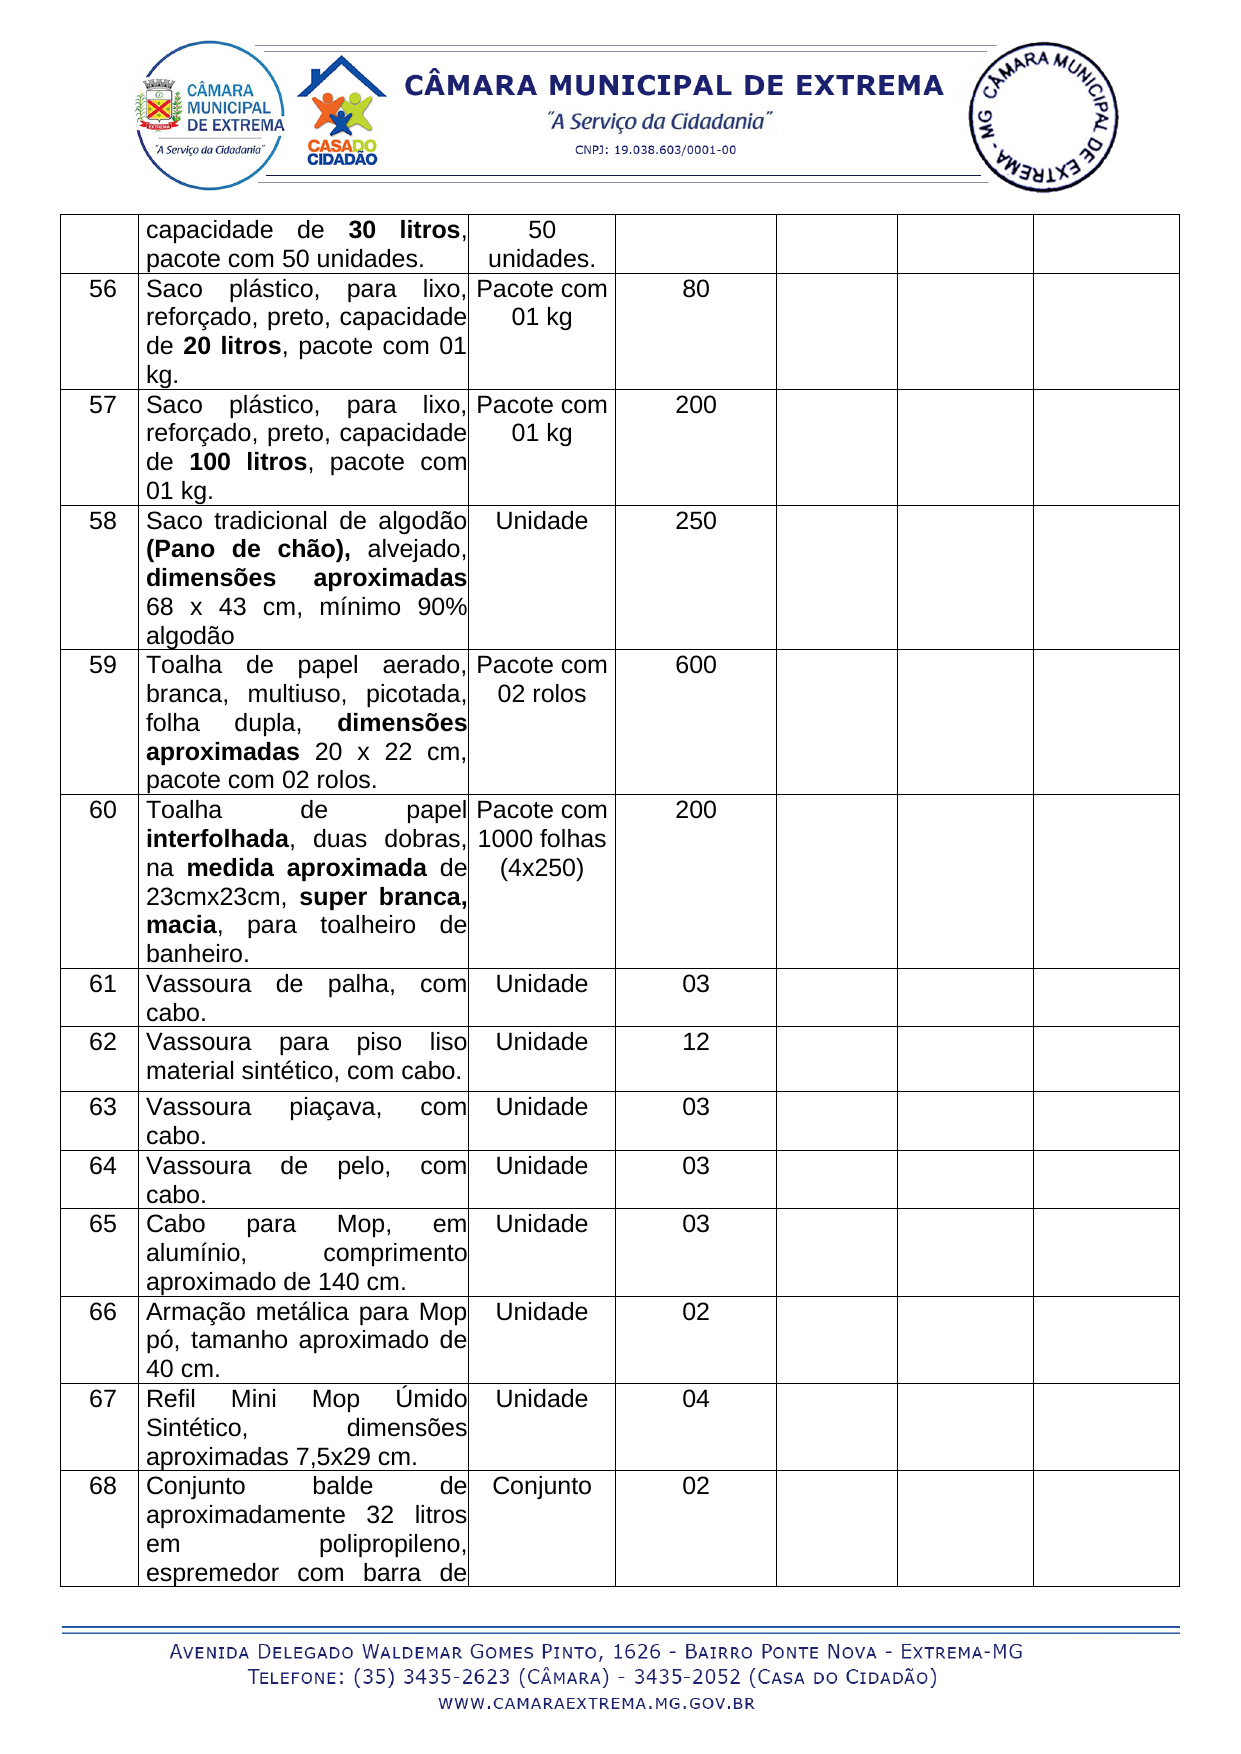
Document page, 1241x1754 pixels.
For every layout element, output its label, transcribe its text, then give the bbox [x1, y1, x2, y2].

table_cell [777, 1471, 897, 1586]
table_cell Unidade [469, 1092, 615, 1150]
table_cell Pacote com 1000 folhas (4x250) [469, 795, 615, 968]
table_cell [898, 969, 1033, 1026]
table_cell 03 [616, 1092, 776, 1150]
table_cell [898, 215, 1033, 272]
table_cell [777, 969, 897, 1026]
table_cell 250 [616, 506, 776, 649]
table_cell [898, 274, 1033, 388]
table_cell [1034, 1297, 1179, 1383]
table_cell [777, 1297, 897, 1383]
table_cell Toalha de papel aerado, branca, multiuso, picotada, folha dupla, dimensões aproximadas 20 x 22 cm, pacote com 02 rolos. [139, 650, 468, 794]
table_cell [898, 1209, 1033, 1296]
table_cell Unidade [469, 506, 615, 649]
table_cell [777, 1092, 897, 1150]
table_cell 61 [61, 969, 138, 1026]
table_cell [1034, 650, 1179, 794]
table_cell [1034, 1151, 1179, 1208]
table_cell [898, 390, 1033, 504]
table_cell Vassoura para piso liso material sintético, com cabo. [139, 1027, 468, 1091]
table_cell [777, 1027, 897, 1091]
table_cell [777, 390, 897, 504]
table_cell [1034, 274, 1179, 388]
table_cell Saco tradicional de algodão (Pano de chão), alvejado, dimensões aproximadas 68 x 43 cm, mínimo 90% algodão [139, 506, 468, 649]
table_cell 60 [61, 795, 138, 968]
table_cell 200 [616, 390, 776, 504]
table_cell Unidade [469, 1027, 615, 1091]
table_cell Armação metálica para Mop pó, tamanho aproximado de 40 cm. [139, 1297, 468, 1383]
table_cell [898, 650, 1033, 794]
table_cell 68 [61, 1471, 138, 1586]
table_cell [1034, 1092, 1179, 1150]
table_cell 02 [616, 1471, 776, 1586]
table_cell Conjunto balde de aproximadamente 32 litros em polipropileno, espremedor com barra de metal. [139, 1471, 468, 1586]
table_cell 03 [616, 1209, 776, 1296]
table_cell 70 [616, 215, 776, 272]
table_cell [1034, 1384, 1179, 1470]
table_cell 80 [616, 274, 776, 388]
table_cell Toalha de papel interfolhada, duas dobras, na medida aproximada de 23cmx23cm, super branca, macia, para toalheiro de banheiro. [139, 795, 468, 968]
table_cell Conjunto [469, 1471, 615, 1586]
table_cell 03 [616, 969, 776, 1026]
table_cell [1034, 795, 1179, 968]
table_cell Vassoura de pelo, com cabo. [139, 1151, 468, 1208]
table_cell 04 [616, 1384, 776, 1470]
table_cell [898, 795, 1033, 968]
table_cell Unidade [469, 1384, 615, 1470]
table_cell [898, 1471, 1033, 1586]
table_cell 67 [61, 1384, 138, 1470]
table_cell [1034, 390, 1179, 504]
table_cell [777, 1151, 897, 1208]
table_cell [777, 1384, 897, 1470]
table_cell Cabo para Mop, em alumínio, comprimento aproximado de 140 cm. [139, 1209, 468, 1296]
table_cell [777, 274, 897, 388]
table_cell [898, 506, 1033, 649]
table_cell [898, 1151, 1033, 1208]
table_cell [1034, 506, 1179, 649]
table_cell [898, 1092, 1033, 1150]
table_cell Unidade [469, 1209, 615, 1296]
table_cell [777, 1209, 897, 1296]
table_cell Pacote com 02 rolos [469, 650, 615, 794]
table_cell 02 [616, 1297, 776, 1383]
table_cell 66 [61, 1297, 138, 1383]
table_cell [898, 1027, 1033, 1091]
table_cell 55 [61, 215, 138, 272]
table_cell Saco plástico, para lixo, capacidade de 30 litros, pacote com 50 unidades. [139, 215, 468, 272]
table_cell [777, 650, 897, 794]
table_cell Refil Mini Mop Úmido Sintético, dimensões aproximadas 7,5x29 cm. [139, 1384, 468, 1470]
table_cell 600 [616, 650, 776, 794]
table_cell [1034, 1471, 1179, 1586]
table_cell [777, 795, 897, 968]
picture [124, 30, 1123, 214]
table_cell Pacote com 01 kg [469, 274, 615, 388]
table_cell Saco plástico, para lixo, reforçado, preto, capacidade de 100 litros, pacote com 01 kg. [139, 390, 468, 504]
table_cell Vassoura de palha, com cabo. [139, 969, 468, 1026]
table_cell [1034, 1027, 1179, 1091]
table_cell Unidade [469, 969, 615, 1026]
table_cell [1034, 215, 1179, 272]
table_cell [1034, 969, 1179, 1026]
table_cell Pacote com 01 kg [469, 390, 615, 504]
table_cell 63 [61, 1092, 138, 1150]
table_cell 65 [61, 1209, 138, 1296]
table_cell Pacote com 50 unidades. [469, 215, 615, 272]
table_cell Unidade [469, 1151, 615, 1208]
table_cell Unidade [469, 1297, 615, 1383]
table_cell 64 [61, 1151, 138, 1208]
table_cell [1034, 1209, 1179, 1296]
table_cell 12 [616, 1027, 776, 1091]
table_cell 200 [616, 795, 776, 968]
table_cell [777, 506, 897, 649]
table_cell 59 [61, 650, 138, 794]
table_cell Saco plástico, para lixo, reforçado, preto, capacidade de 20 litros, pacote com 01 kg. [139, 274, 468, 388]
picture [46, 1615, 1194, 1724]
table_cell [898, 1384, 1033, 1470]
table_cell 62 [61, 1027, 138, 1091]
table_cell [898, 1297, 1033, 1383]
table_cell 58 [61, 506, 138, 649]
table_cell 56 [61, 274, 138, 388]
table_cell [777, 215, 897, 272]
table_cell 57 [61, 390, 138, 504]
table_cell Vassoura piaçava, com cabo. [139, 1092, 468, 1150]
table_cell 03 [616, 1151, 776, 1208]
